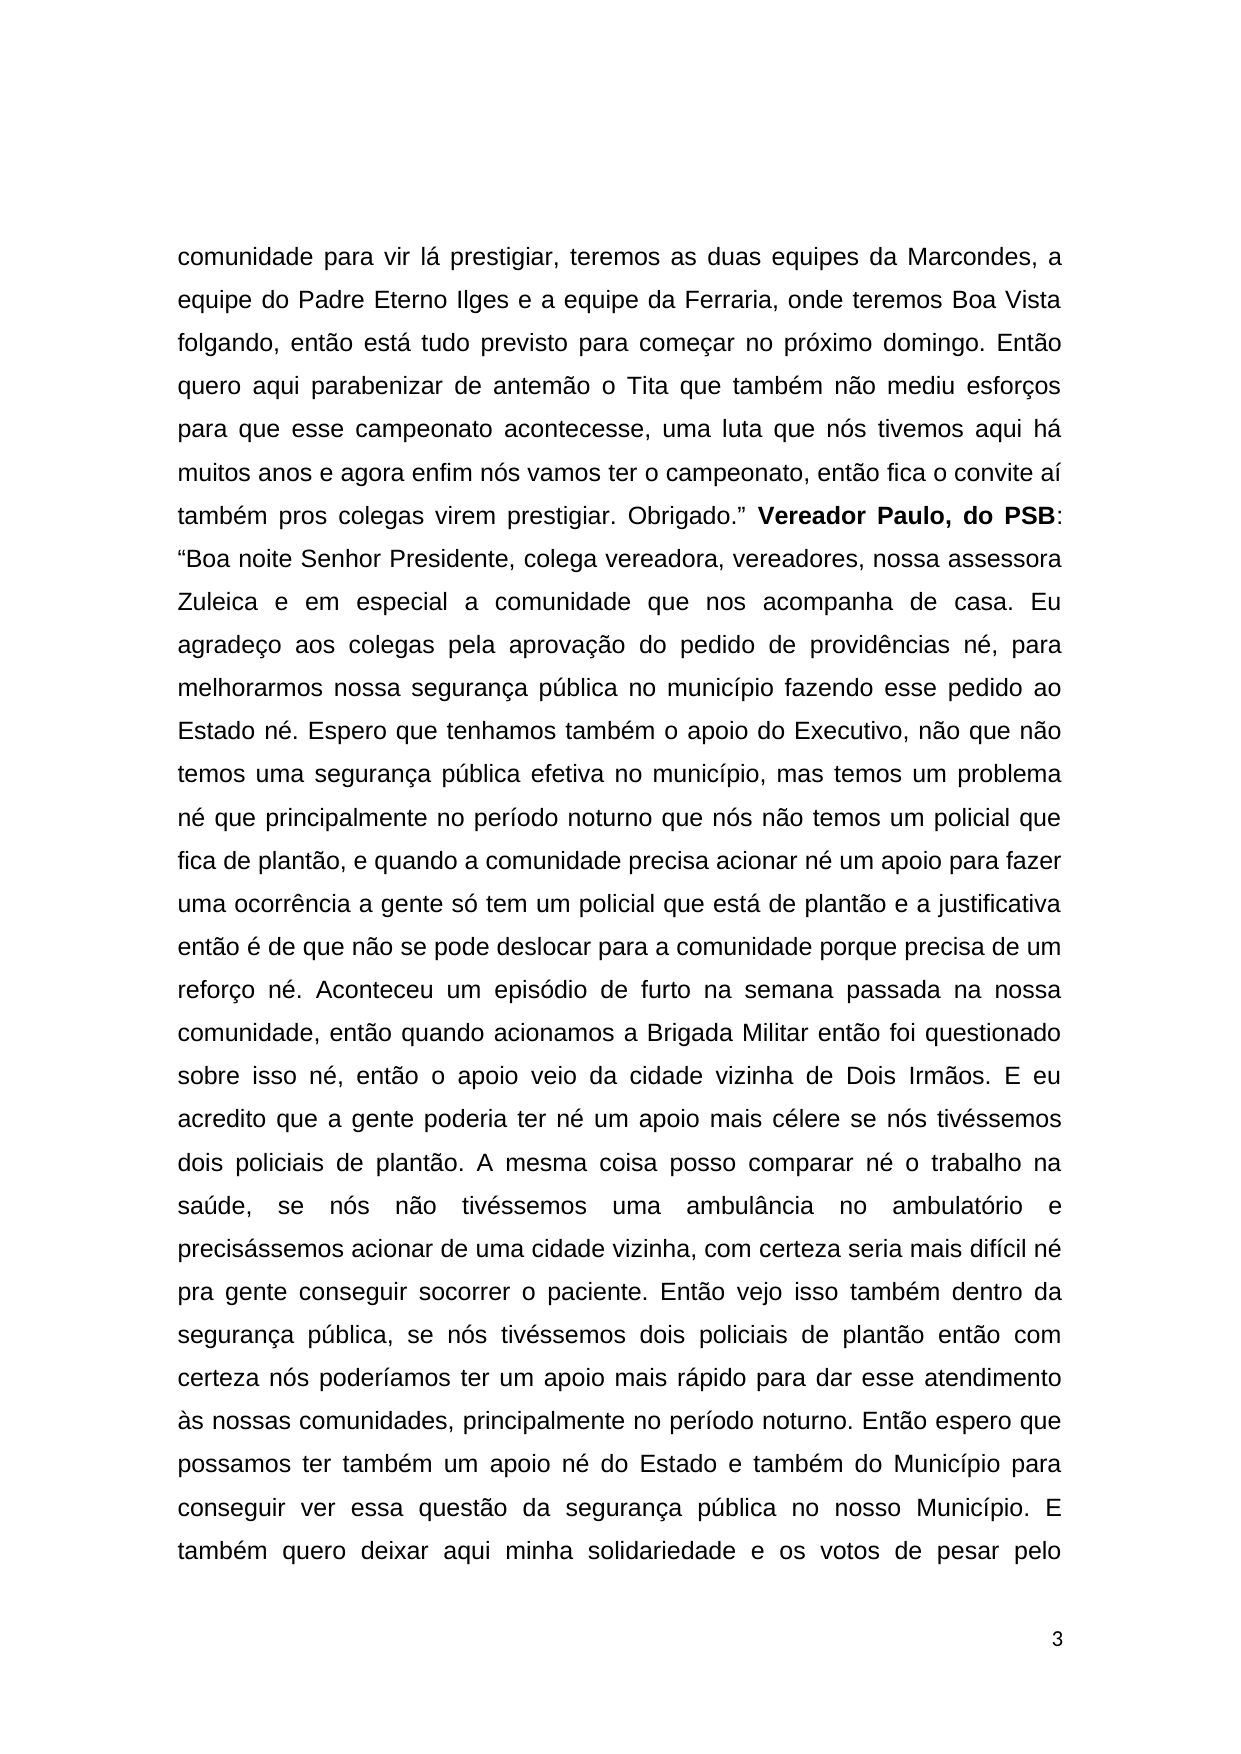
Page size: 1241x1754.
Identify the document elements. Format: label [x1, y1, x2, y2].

text [177, 242, 1063, 1564]
